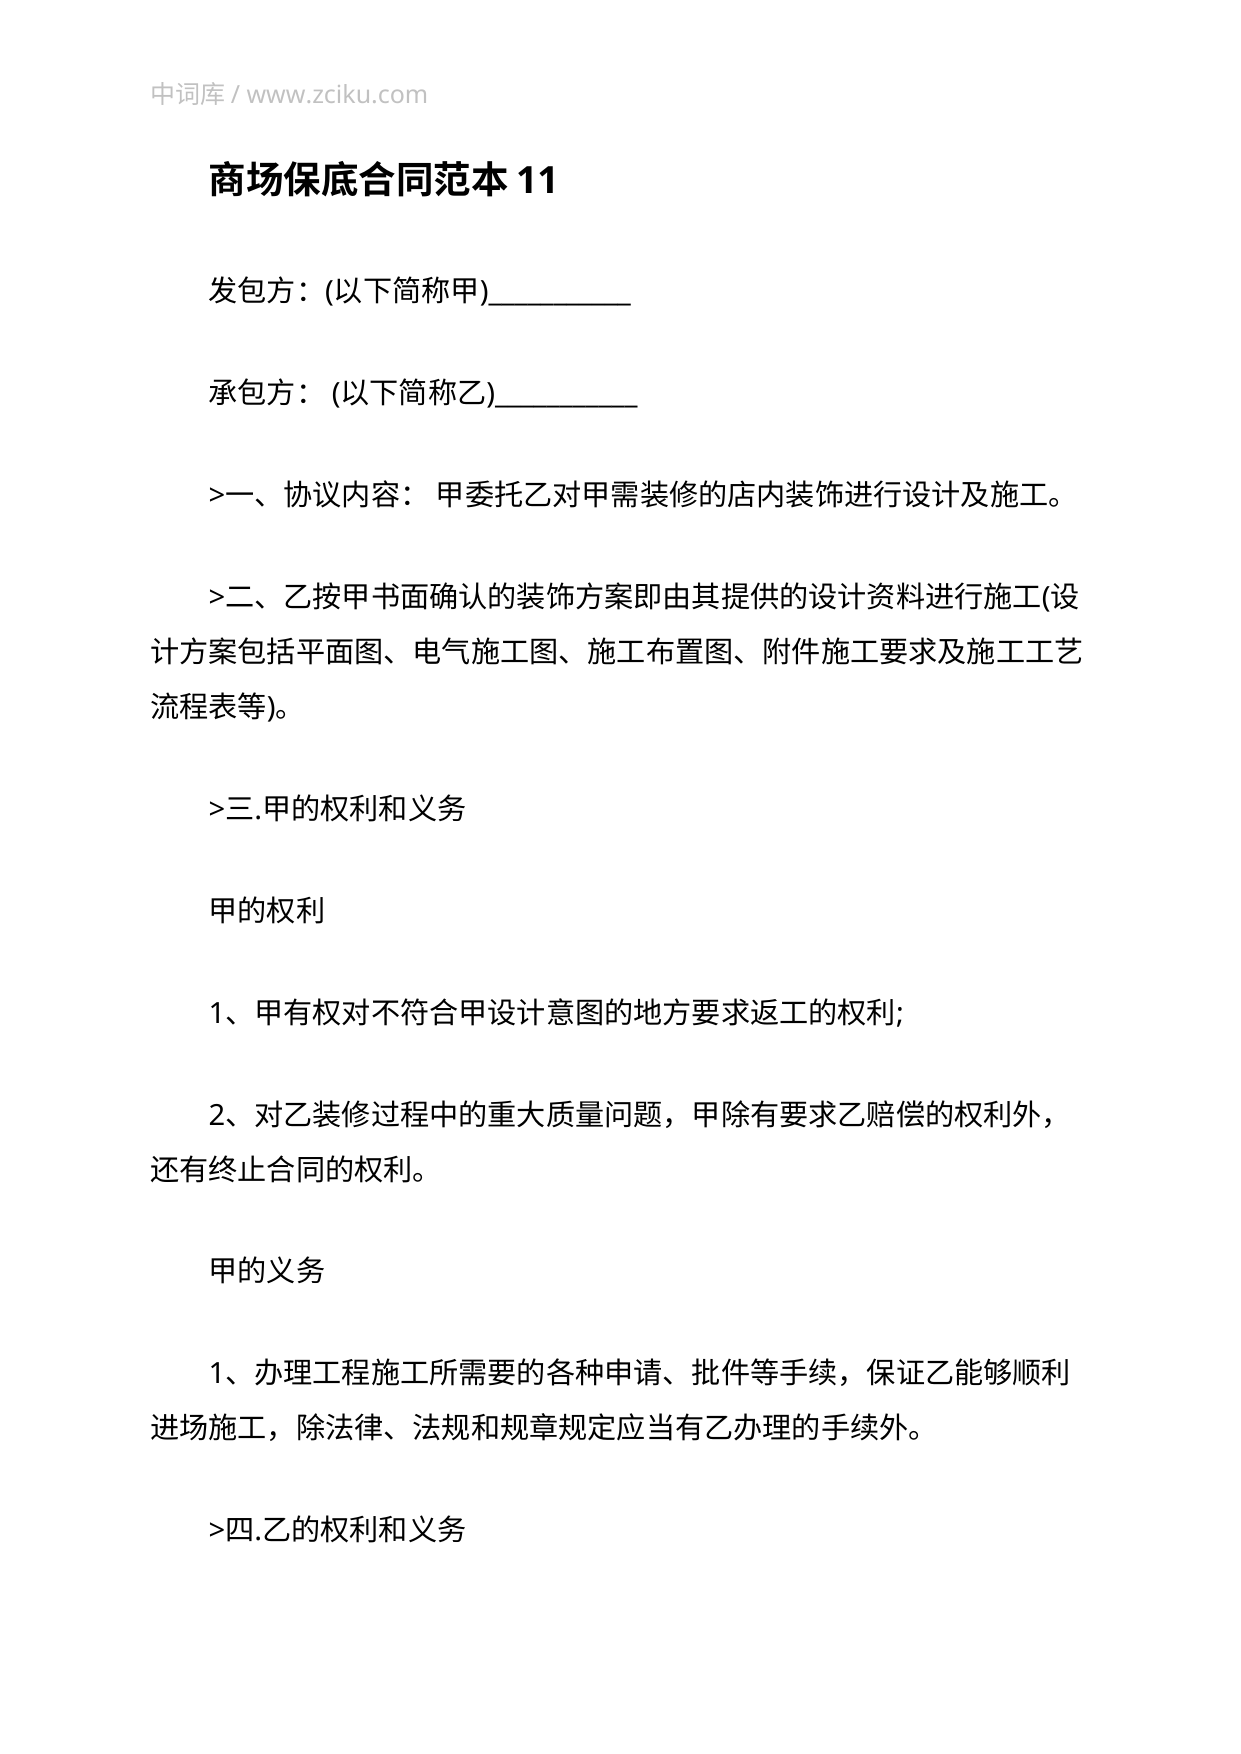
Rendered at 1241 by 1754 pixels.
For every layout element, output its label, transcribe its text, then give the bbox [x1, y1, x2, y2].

text 2、对乙装修过程中的重大质量问题，甲除有要求乙赔偿的权利外，还有终止合同的权利。 [150, 1091, 1090, 1188]
text 甲的权利 [150, 887, 1090, 930]
text 甲的义务 [150, 1248, 1090, 1290]
text 1、办理工程施工所需要的各种申请、批件等手续，保证乙能够顺利进场施工，除法律、法规和规章规定应当有乙办理的手续外。 [150, 1350, 1090, 1447]
text >四.乙的权利和义务 [150, 1506, 1090, 1549]
text 承包方： (以下简称乙)___________ [150, 369, 1090, 412]
text >二、乙按甲书面确认的装饰方案即由其提供的设计资料进行施工(设计方案包括平面图、电气施工图、施工布置图、附件施工要求及施工工艺流程表等)。 [150, 573, 1090, 726]
text 商场保底合同范本11 [150, 150, 1090, 204]
text 发包方：(以下简称甲)___________ [150, 268, 1090, 310]
text >三.甲的权利和义务 [150, 785, 1090, 828]
text >一、协议内容： 甲委托乙对甲需装修的店内装饰进行设计及施工。 [150, 472, 1090, 514]
text 1、甲有权对不符合甲设计意图的地方要求返工的权利; [150, 989, 1090, 1032]
